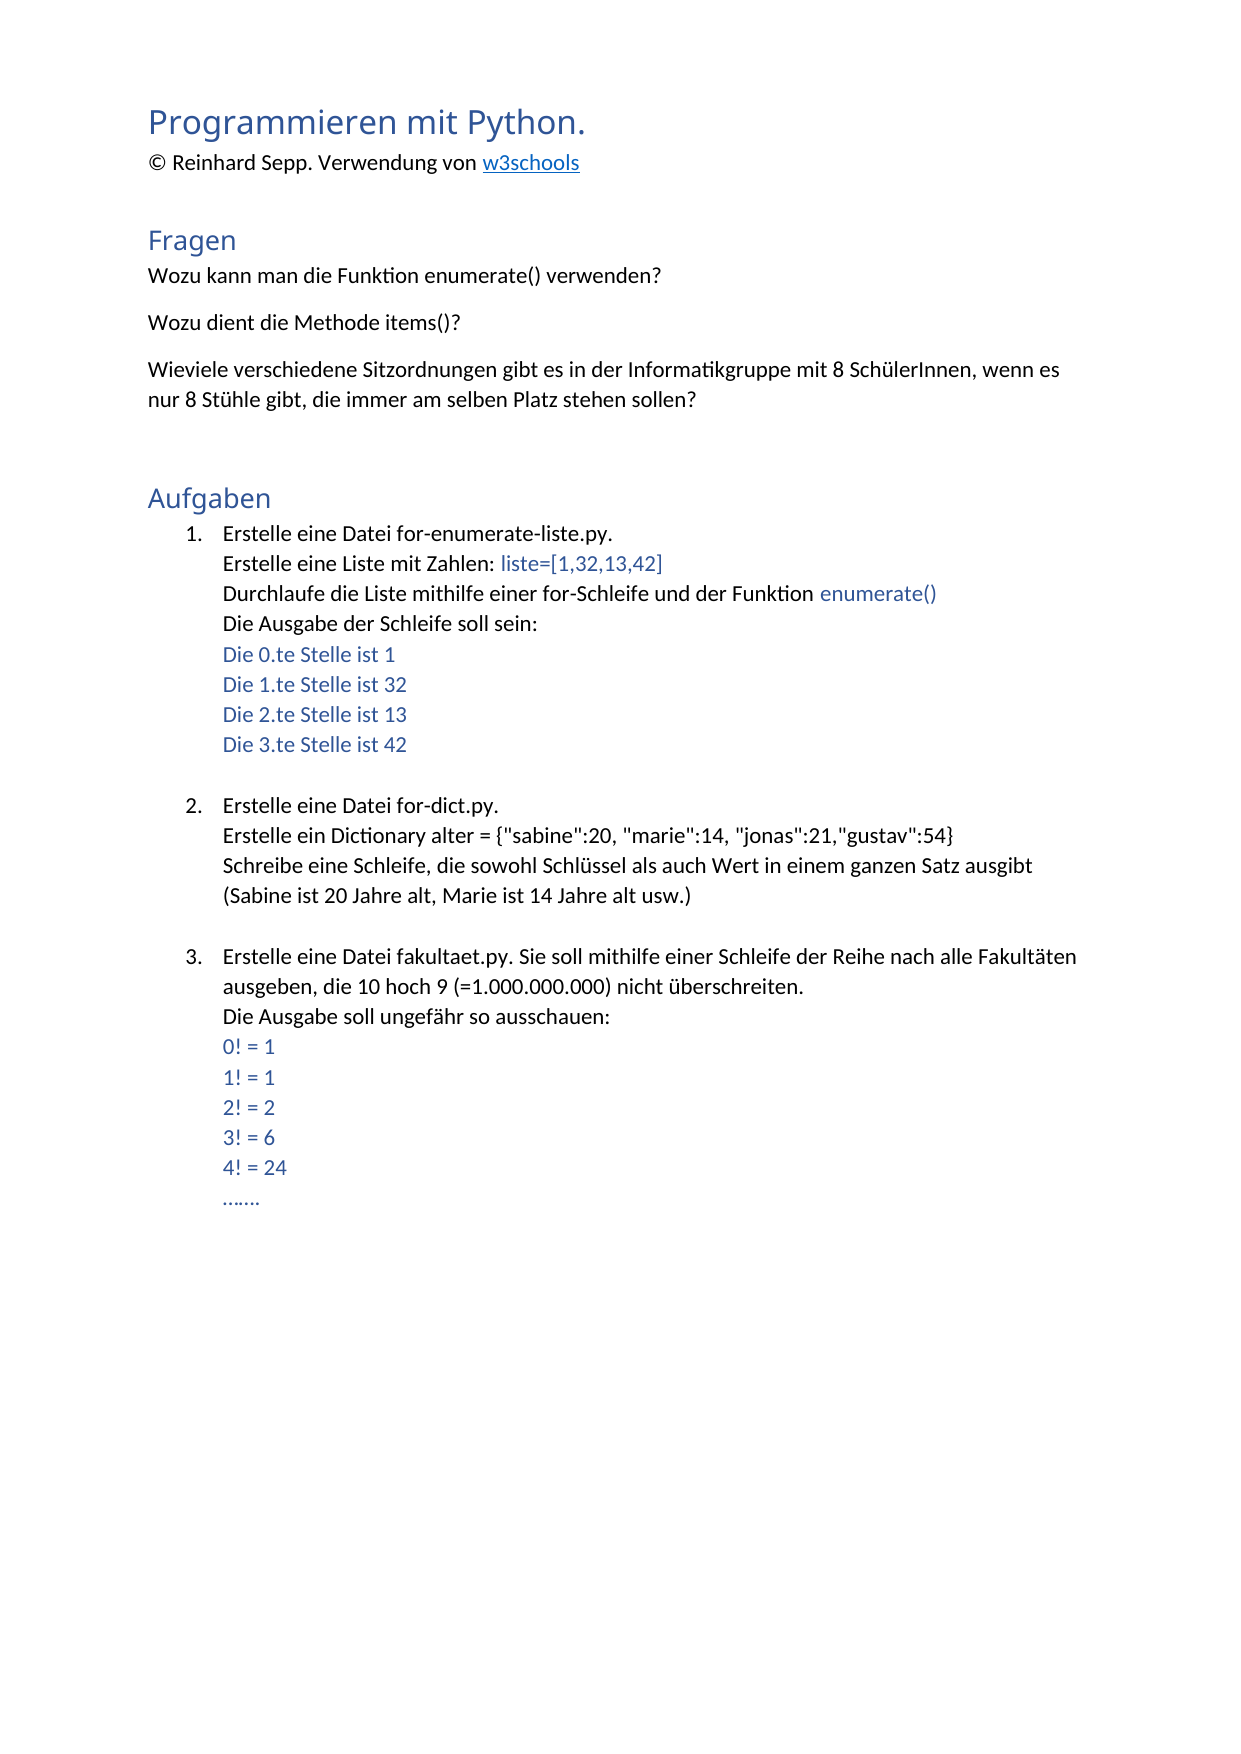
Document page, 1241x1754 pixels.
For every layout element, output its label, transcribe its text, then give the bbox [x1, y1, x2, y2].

text Wozu dient die Methode items()? [148, 308, 1093, 336]
text Wieviele verschiedene Sitzordnungen gibt es in der Informatikgruppe mit 8 SchülerInnen, wenn es nur 8 Stühle gibt, die immer am selben Platz stehen sollen? [148, 355, 1093, 413]
subtitle Fragen [148, 222, 1093, 258]
text Wozu kann man die Funktion enumerate() verwenden? [148, 261, 1093, 289]
list Erstelle eine Datei for-enumerate-liste.py. Erstelle eine Liste mit Zahlen: liste=[1,32,13,42] Durchlaufe die Liste mithilfe einer for-Schleife und der Funktion enumerate() Die Ausgabe der Schleife soll sein: Die 0.te Stelle ist 1 Die 1.te Stelle ist 32 Die 2.te Stelle ist 13 Die 3.te Stelle ist 42 [185, 519, 1093, 788]
list Erstelle eine Datei for-dict.py. Erstelle ein Dictionary alter = {"sabine":20, "marie":14, "jonas":21,"gustav":54} Schreibe eine Schleife, die sowohl Schlüssel als auch Wert in einem ganzen Satz ausgibt (Sabine ist 20 Jahre alt, Marie ist 14 Jahre alt usw.) [185, 791, 1093, 939]
list Erstelle eine Datei fakultaet.py. Sie soll mithilfe einer Schleife der Reihe nach alle Fakultäten ausgeben, die 10 hoch 9 (=1.000.000.000) nicht überschreiten. Die Ausgabe soll ungefähr so ausschauen: 0! = 1 1! = 1 2! = 2 3! = 6 4! = 24 ……. [185, 942, 1093, 1211]
subtitle Aufgaben [148, 479, 1093, 516]
